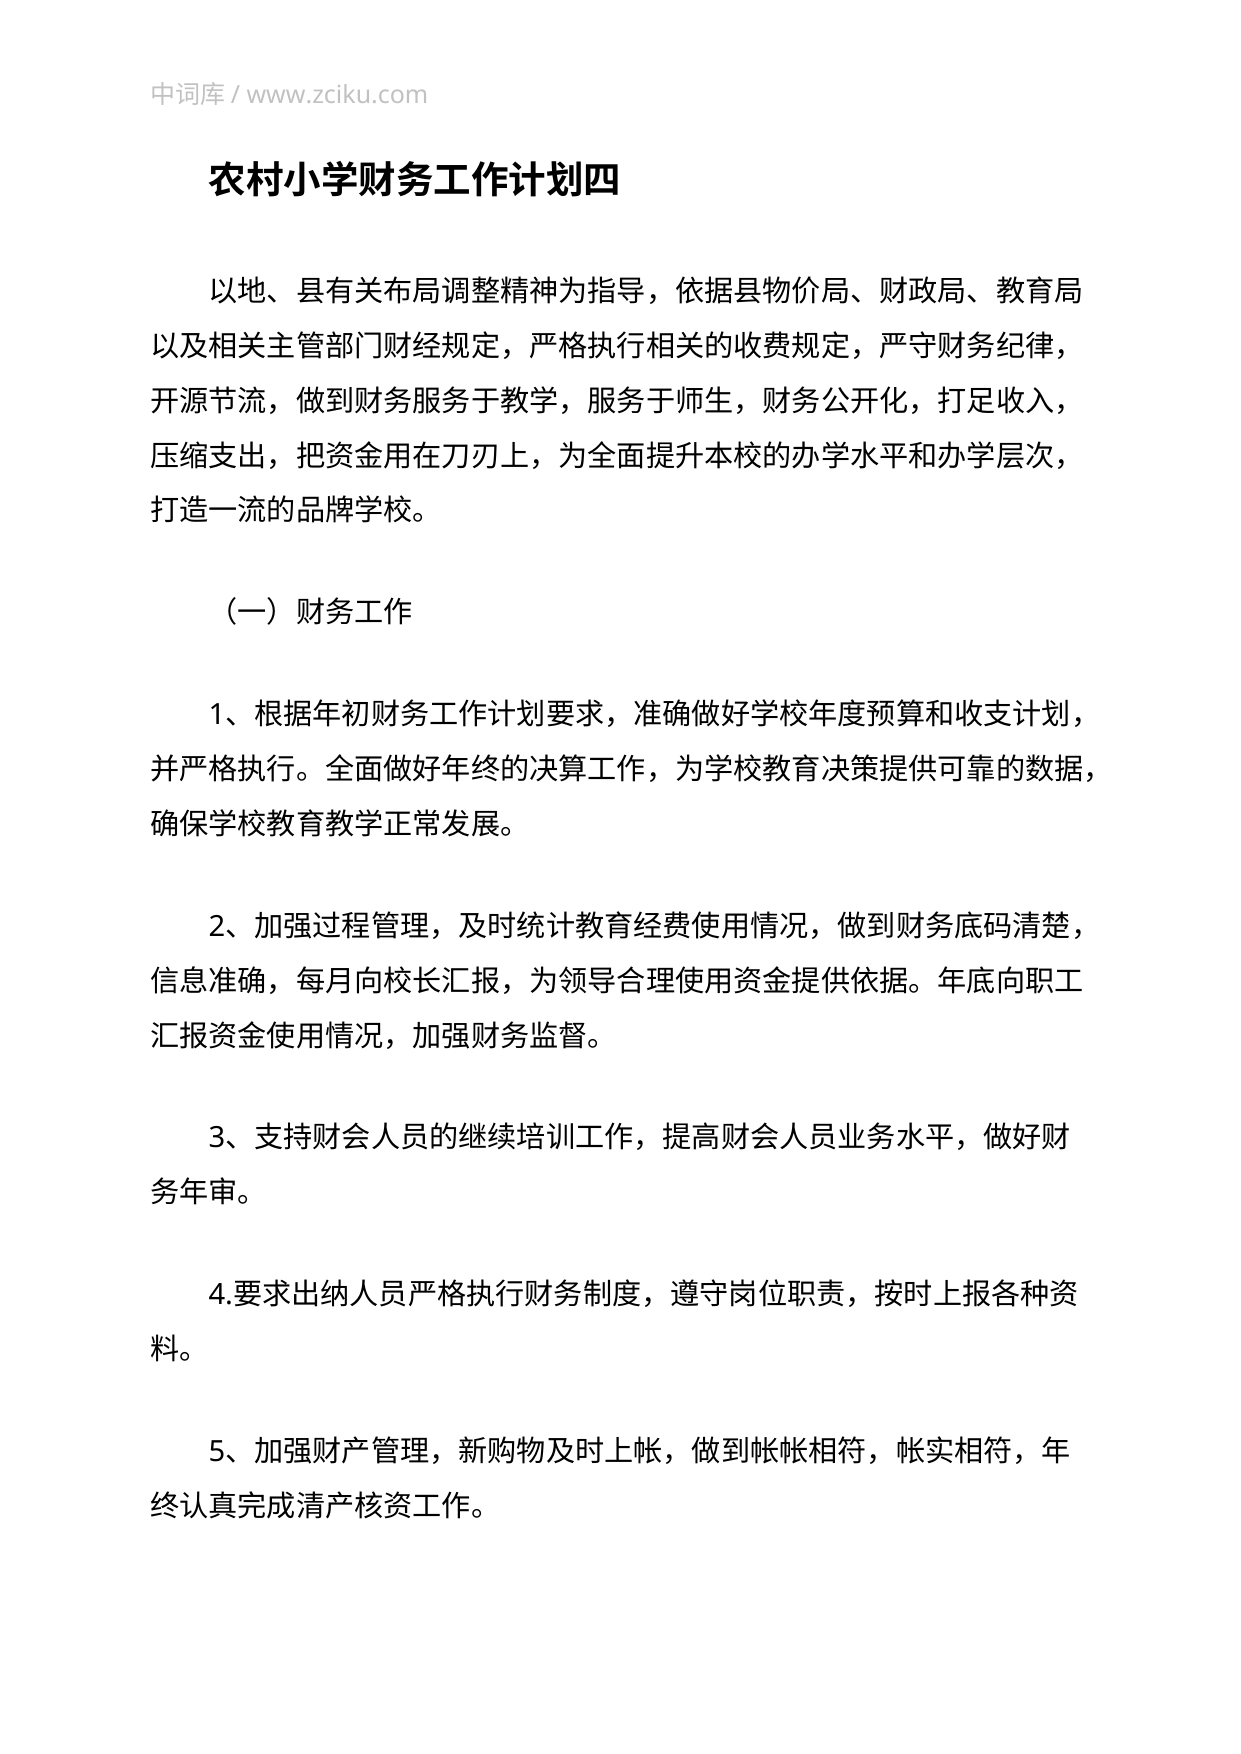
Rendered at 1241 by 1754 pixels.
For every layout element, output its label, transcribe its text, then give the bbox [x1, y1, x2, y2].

text 以地、县有关布局调整精神为指导，依据县物价局、财政局、教育局以及相关主管部门财经规定，严格执行相关的收费规定，严守财务纪律，开源节流，做到财务服务于教学，服务于师生，财务公开化，打足收入，压缩支出，把资金用在刀刃上，为全面提升本校的办学水平和办学层次，打造一流的品牌学校。 [150, 267, 1090, 529]
text 2、加强过程管理，及时统计教育经费使用情况，做到财务底码清楚，信息准确，每月向校长汇报，为领导合理使用资金提供依据。年底向职工汇报资金使用情况，加强财务监督。 [150, 902, 1090, 1054]
text （一）财务工作 [150, 589, 1090, 631]
text 1、根据年初财务工作计划要求，准确做好学校年度预算和收支计划，并严格执行。全面做好年终的决算工作，为学校教育决策提供可靠的数据，确保学校教育教学正常发展。 [150, 691, 1090, 843]
text 3、支持财会人员的继续培训工作，提高财会人员业务水平，做好财务年审。 [150, 1114, 1090, 1211]
text 农村小学财务工作计划四 [150, 150, 1090, 204]
text 4.要求出纳人员严格执行财务制度，遵守岗位职责，按时上报各种资料。 [150, 1271, 1090, 1368]
text 5、加强财产管理，新购物及时上帐，做到帐帐相符，帐实相符，年终认真完成清产核资工作。 [150, 1427, 1090, 1525]
